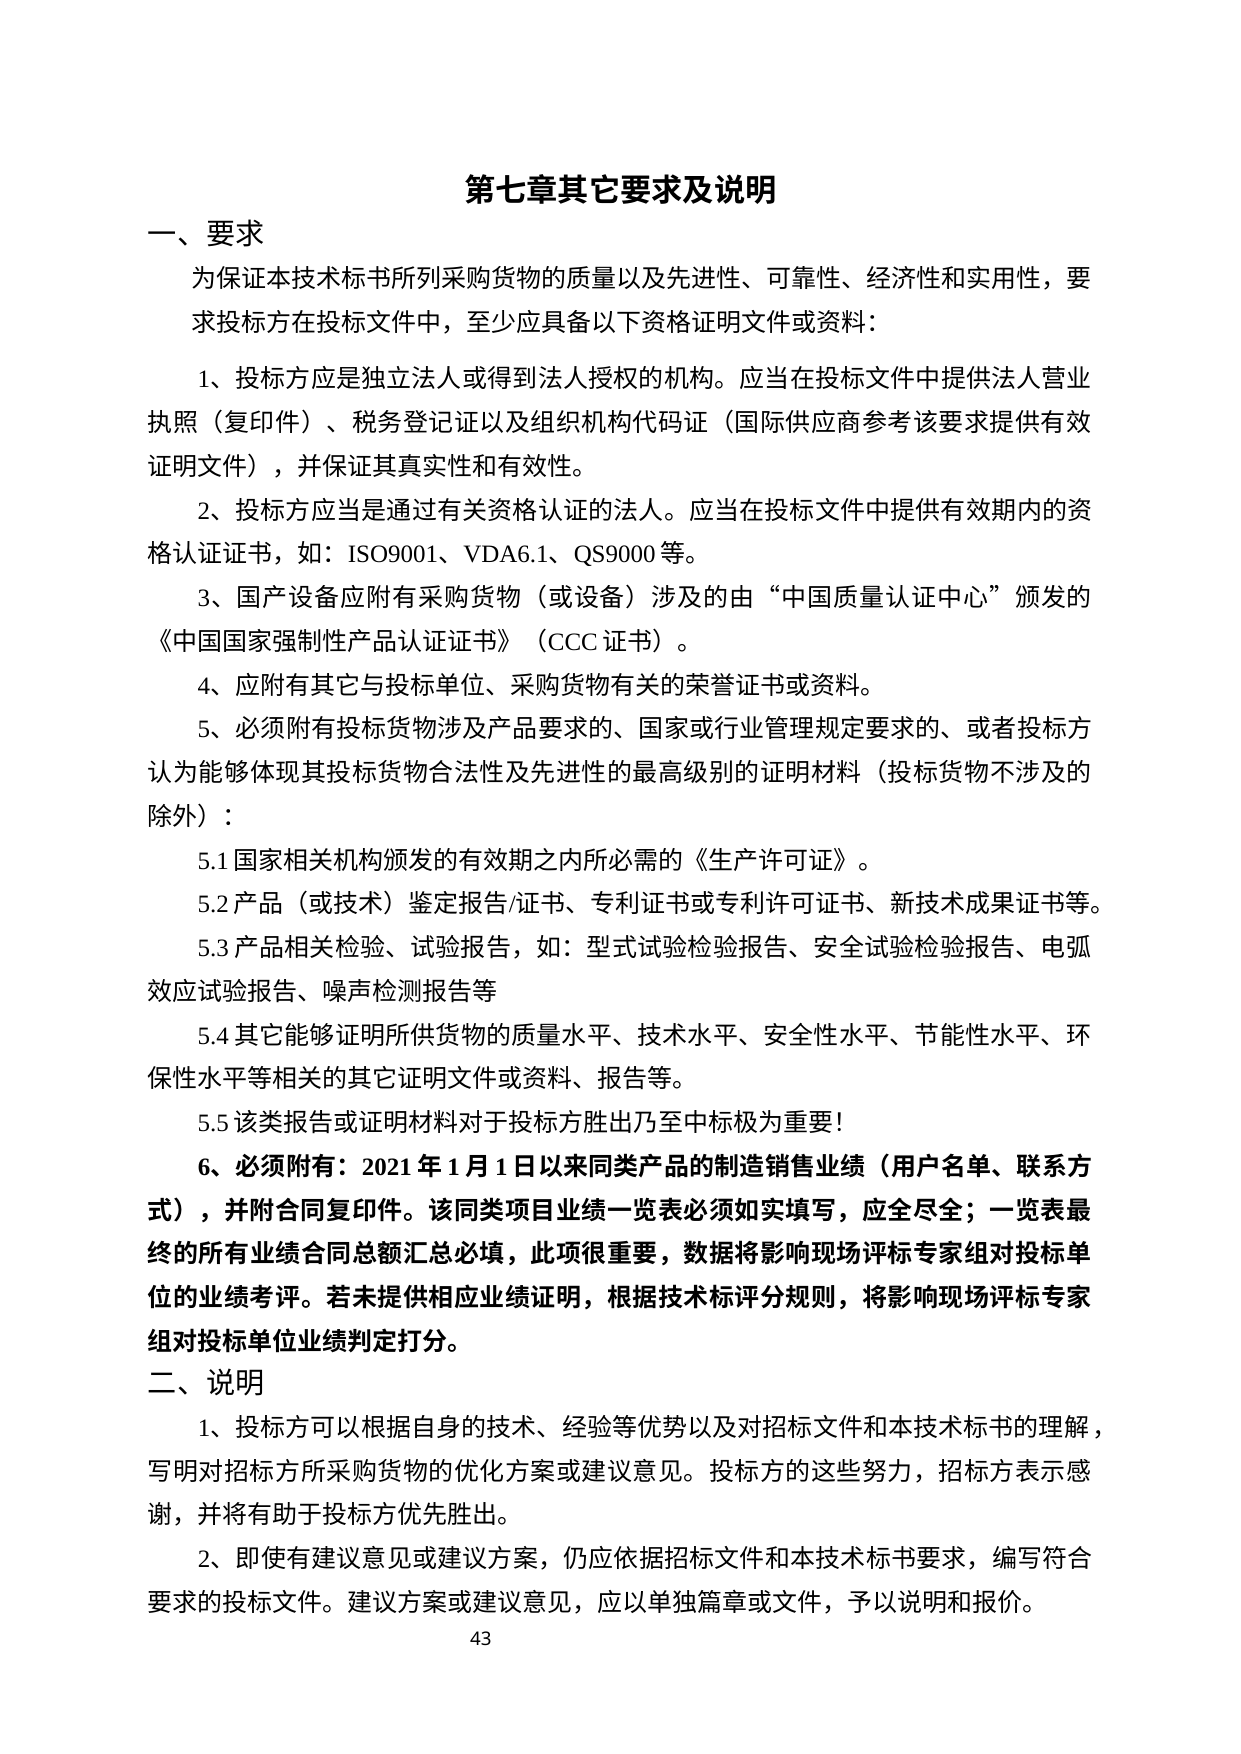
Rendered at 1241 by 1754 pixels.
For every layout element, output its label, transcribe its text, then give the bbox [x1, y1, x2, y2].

text 1、投标方可以根据自身的技术、经验等优势以及对招标文件和本技术标书的理解，写明对招标方所采购货物的优化方案或建议意见。投标方的这些努力，招标方表示感谢，并将有助于投标方优先胜出。 [148, 1401, 1092, 1533]
text 5.4其它能够证明所供货物的质量水平、技术水平、安全性水平、节能性水平、环保性水平等相关的其它证明文件或资料、报告等。 [148, 1009, 1092, 1097]
text 3、国产设备应附有采购货物（或设备）涉及的由“中国质量认证中心”颁发的《中国国家强制性产品认证证书》（CCC证书）。 [148, 572, 1092, 659]
text 4、应附有其它与投标单位、采购货物有关的荣誉证书或资料。 [148, 659, 1092, 703]
text 一、要求 [148, 211, 1092, 253]
text 1、投标方应是独立法人或得到法人授权的机构。应当在投标文件中提供法人营业执照（复印件）、税务登记证以及组织机构代码证（国际供应商参考该要求提供有效证明文件），并保证其真实性和有效性。 [148, 353, 1092, 484]
text 5.5该类报告或证明材料对于投标方胜出乃至中标极为重要！ [148, 1097, 1092, 1140]
text 二、说明 [148, 1359, 1092, 1401]
text 5.1国家相关机构颁发的有效期之内所必需的《生产许可证》。 [148, 834, 1092, 878]
text 第七章其它要求及说明 [148, 165, 1092, 211]
text 为保证本技术标书所列采购货物的质量以及先进性、可靠性、经济性和实用性，要求投标方在投标文件中，至少应具备以下资格证明文件或资料： [191, 253, 1092, 340]
text 2、即使有建议意见或建议方案，仍应依据招标文件和本技术标书要求，编写符合要求的投标文件。建议方案或建议意见，应以单独篇章或文件，予以说明和报价。 [148, 1533, 1092, 1620]
text 5.2产品（或技术）鉴定报告/证书、专利证书或专利许可证书、新技术成果证书等。 [148, 878, 1092, 922]
text 6、必须附有：2021年1月1日以来同类产品的制造销售业绩（用户名单、联系方式），并附合同复印件。该同类项目业绩一览表必须如实填写，应全尽全；一览表最终的所有业绩合同总额汇总必填，此项很重要，数据将影响现场评标专家组对投标单位的业绩考评。若未提供相应业绩证明，根据技术标评分规则，将影响现场评标专家组对投标单位业绩判定打分。 [148, 1140, 1092, 1359]
text 2、投标方应当是通过有关资格认证的法人。应当在投标文件中提供有效期内的资格认证证书，如：ISO9001、VDA6.1、QS9000等。 [148, 484, 1092, 572]
text 5、必须附有投标货物涉及产品要求的、国家或行业管理规定要求的、或者投标方认为能够体现其投标货物合法性及先进性的最高级别的证明材料（投标货物不涉及的除外）： [148, 703, 1092, 834]
text 5.3产品相关检验、试验报告，如：型式试验检验报告、安全试验检验报告、电弧效应试验报告、噪声检测报告等 [148, 922, 1092, 1009]
